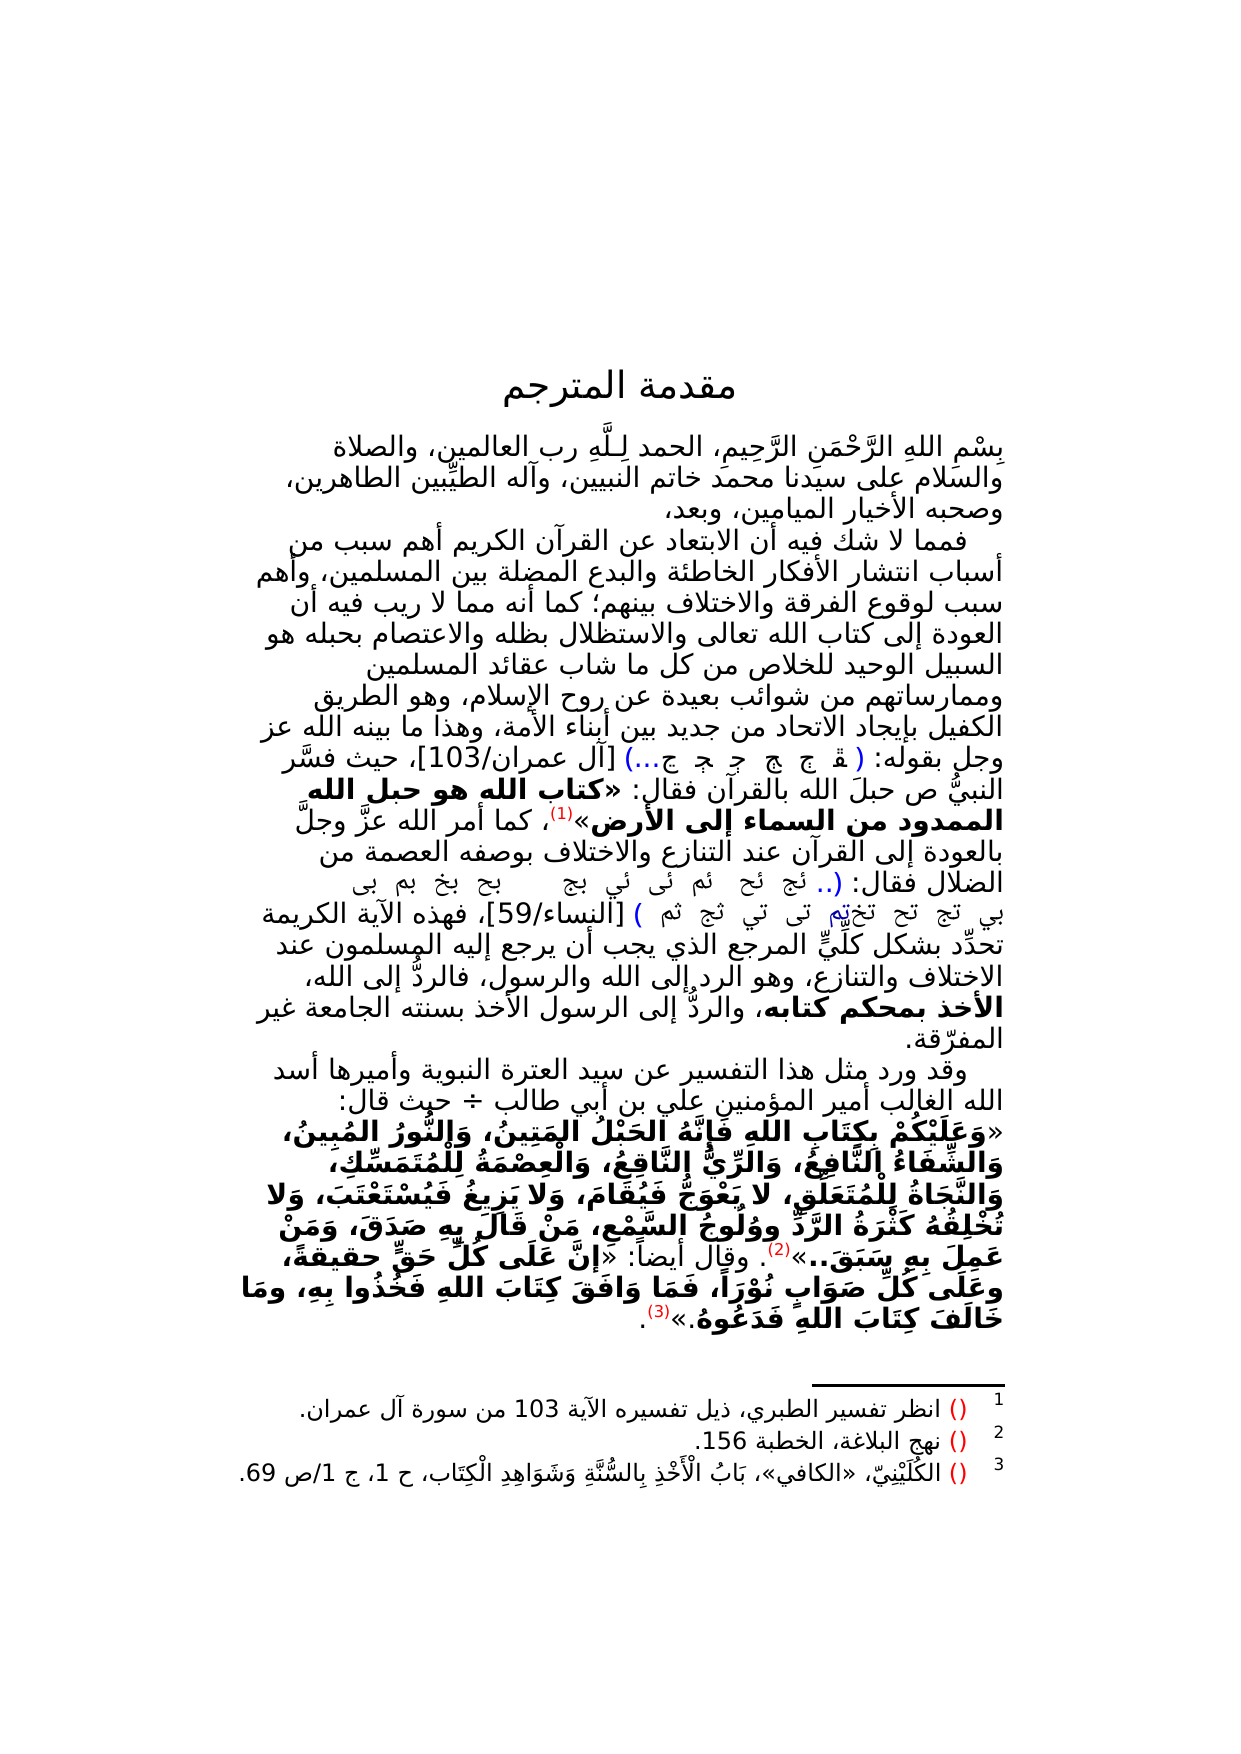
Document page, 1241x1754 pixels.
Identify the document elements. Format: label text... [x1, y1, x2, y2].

text وقد ورد مثل هذا التفسير عن سيد العترة النبوية وأميرها أسد الله الغالب أمير المؤمنين علي بن أبي طالب ÷ حيث قال: «وَعَلَيْكُمْ بِكِتَابِ اللهِ فَإِنَّهُ الحَبْلُ المَتِينُ، وَالنُّورُ المُبِينُ، وَالشِّفَاءُ النَّافِعُ، وَالرِّيُّ النَّاقِعُ، وَالْعِصْمَةُ لِلْمُتَمَسِّكِ، وَالنَّجَاةُ لِلْمُتَعَلِّقِ، لا يَعْوَجُّ فَيُقَامَ، وَلا يَزِيغُ فَيُسْتَعْتَبَ، وَلا تُخْلِقُهُ كَثْرَةُ الرَّدِّ ووُلُوجُ السَّمْعِ، مَنْ قَالَ بِهِ صَدَقَ، وَمَنْ عَمِلَ بِهِ سَبَقَ..»(). وقال أيضاًَ: «إنَّ عَلَى كُلِّ حَقٍّ حقيقةً، وعَلَى كُلِّ صَوَابٍ نُوْرَاً، فَمَا وَافَقَ كِتَابَ اللهِ فَخُذُوا بِهِ، ومَا خَالَفَ كِتَابَ اللهِ فَدَعُوهُ.»(). [236, 1055, 1004, 1335]
text مقدمة المترجم [236, 366, 1004, 407]
text بِسْمِ اللهِ الرَّحْمَنِ الرَّحِيمِ، الحمد لِـلَّهِ رب العالمين، والصلاة والسلام على سيدنا محمد خاتم النبيين، وآله الطيِّبين الطاهرين، وصحبه الأخيار الميامين، وبعد، [236, 432, 1004, 525]
text فمما لا شك فيه أن الابتعاد عن القرآن الكريم أهم سبب من أسباب انتشار الأفكار الخاطئة والبدع المضلة بين المسلمين، وأهم سبب لوقوع الفرقة والاختلاف بينهم؛ كما أنه مما لا ريب فيه أن العودة إلى كتاب الله تعالى والاستظلال بظله والاعتصام بحبله هو السبيل الوحيد للخلاص من كل ما شاب عقائد المسلمين وممارساتهم من شوائب بعيدة عن روح الإسلام، وهو الطريق الكفيل بإيجاد الاتحاد من جديد بين أبناء الأمة، وهذا ما بينه الله عز وجل بقوله: ﴿ ﭱ ﭲ ﭳ ﭴ ﭵ ﭶ...﴾ [آل عمران/103]، حيث فسَّر النبيُّ ص حبلَ الله بالقرآن فقال: «كتاب الله هو حبل الله الممدود من السماء إلى الأرض»()، كما أمر الله عزَّ وجلَّ بالعودة إلى القرآن عند التنازع والاختلاف بوصفه العصمة من الضلال فقال: ﴿.. ﰀ ﰁ ﰂ ﰃ ﰄ ﰅ ﰆ ﰇ ﰈ ﰉ ﰊ ﰋ ﰌ ﰍﰎ ﰏ ﰐ ﰑ ﰒ ﴾ [النساء/59]، فهذه الآية الكريمة تحدِّد بشكل كلِّيٍّ المرجع الذي يجب أن يرجع إليه المسلمون عند الاختلاف والتنازع، وهو الرد إلى الله والرسول، فالردُّ إلى الله، الأخذ بمحكم كتابه، والردُّ إلى الرسول الأخذ بسنته الجامعة غير المفرّقة. [236, 525, 1004, 1055]
